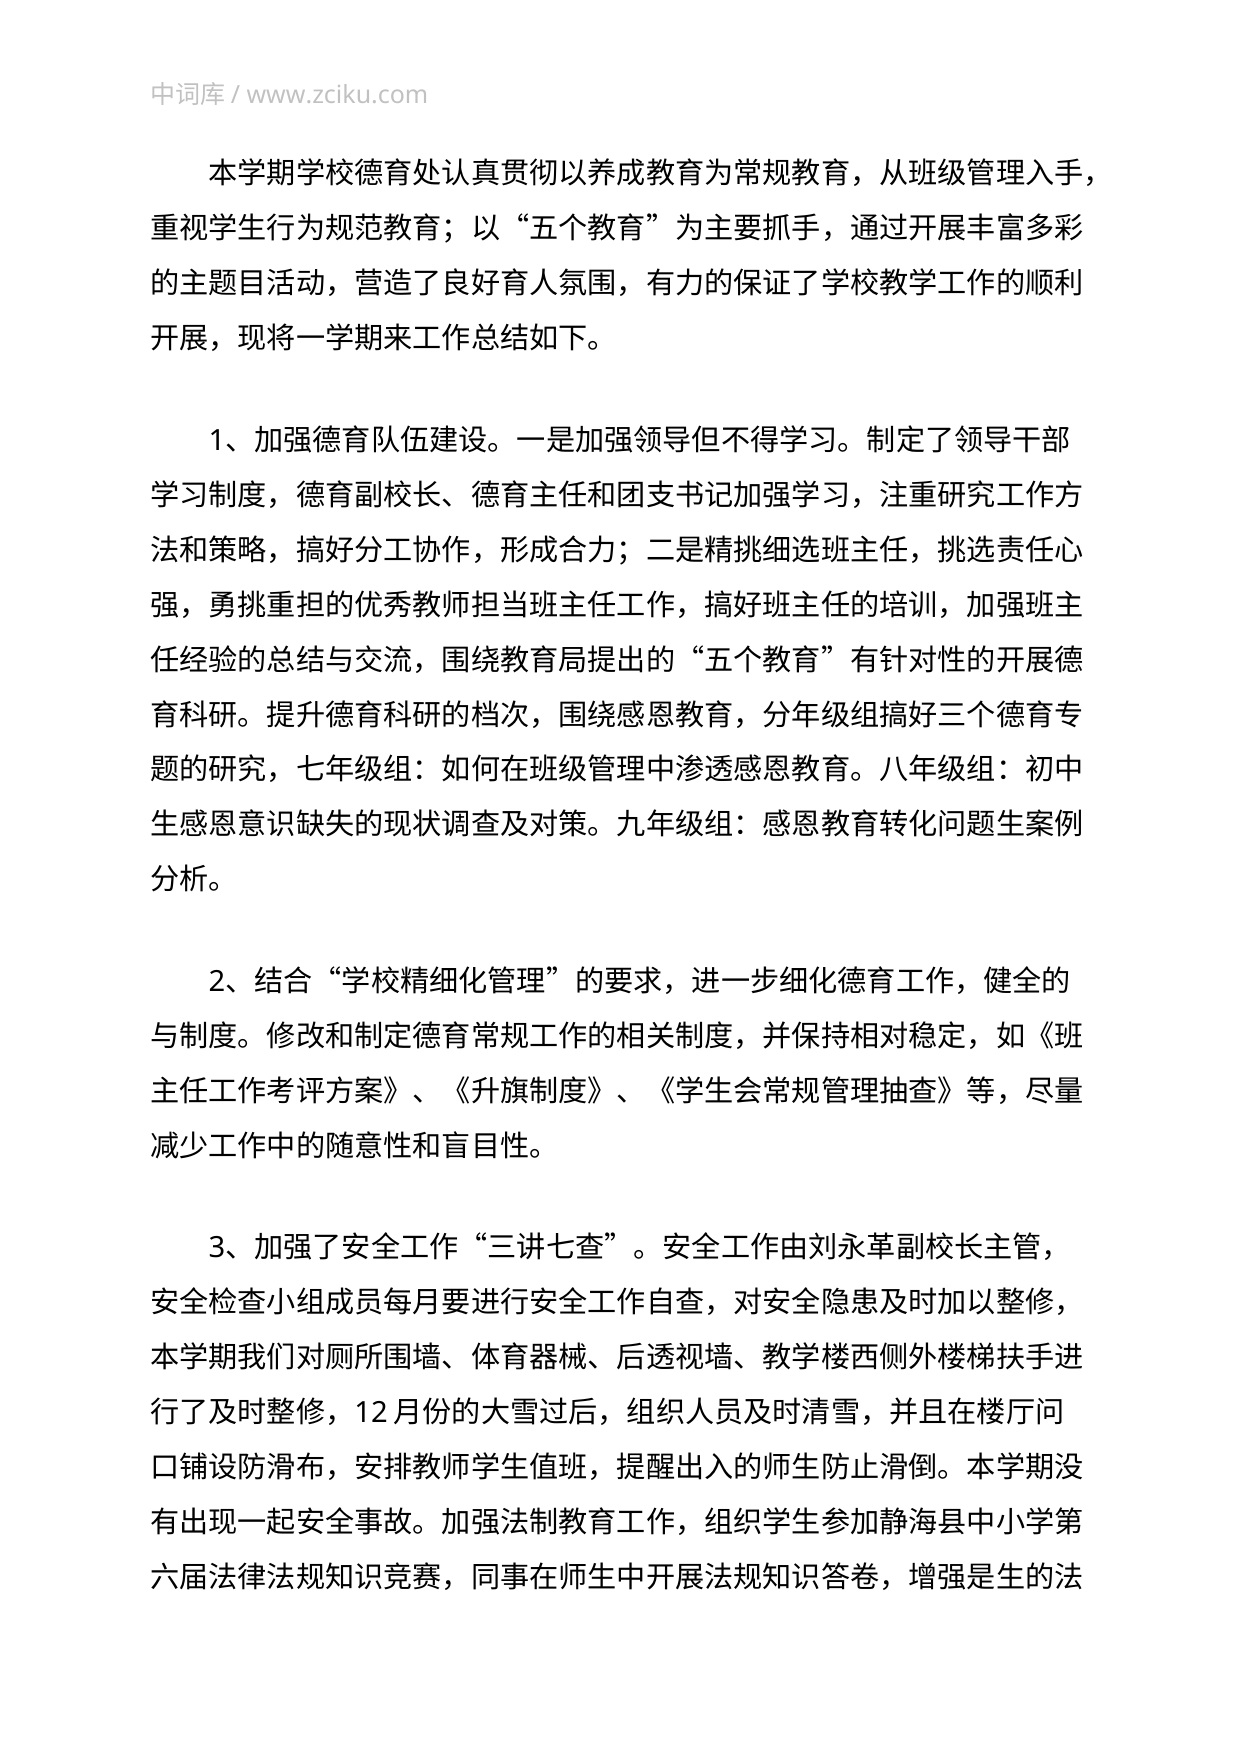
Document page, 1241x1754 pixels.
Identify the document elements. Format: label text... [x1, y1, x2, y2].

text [150, 1224, 1090, 1596]
text 2、结合“学校精细化管理”的要求，进一步细化德育工作，健全的与制度。修改和制定德育常规工作的相关制度，并保持相对稳定，如《班主任工作考评方案》、《升旗制度》、《学生会常规管理抽查》等，尽量减少工作中的随意性和盲目性。 [150, 957, 1090, 1164]
text 1、加强德育队伍建设。一是加强领导但不得学习。制定了领导干部学习制度，德育副校长、德育主任和团支书记加强学习，注重研究工作方法和策略，搞好分工协作，形成合力；二是精挑细选班主任，挑选责任心强，勇挑重担的优秀教师担当班主任工作，搞好班主任的培训，加强班主任经验的总结与交流，围绕教育局提出的“五个教育”有针对性的开展德育科研。提升德育科研的档次，围绕感恩教育，分年级组搞好三个德育专题的研究，七年级组：如何在班级管理中渗透感恩教育。八年级组：初中生感恩意识缺失的现状调查及对策。九年级组：感恩教育转化问题生案例分析。 [150, 416, 1090, 898]
text 本学期学校德育处认真贯彻以养成教育为常规教育，从班级管理入手，重视学生行为规范教育；以“五个教育”为主要抓手，通过开展丰富多彩的主题目活动，营造了良好育人氛围，有力的保证了学校教学工作的顺利开展，现将一学期来工作总结如下。 [150, 150, 1090, 357]
